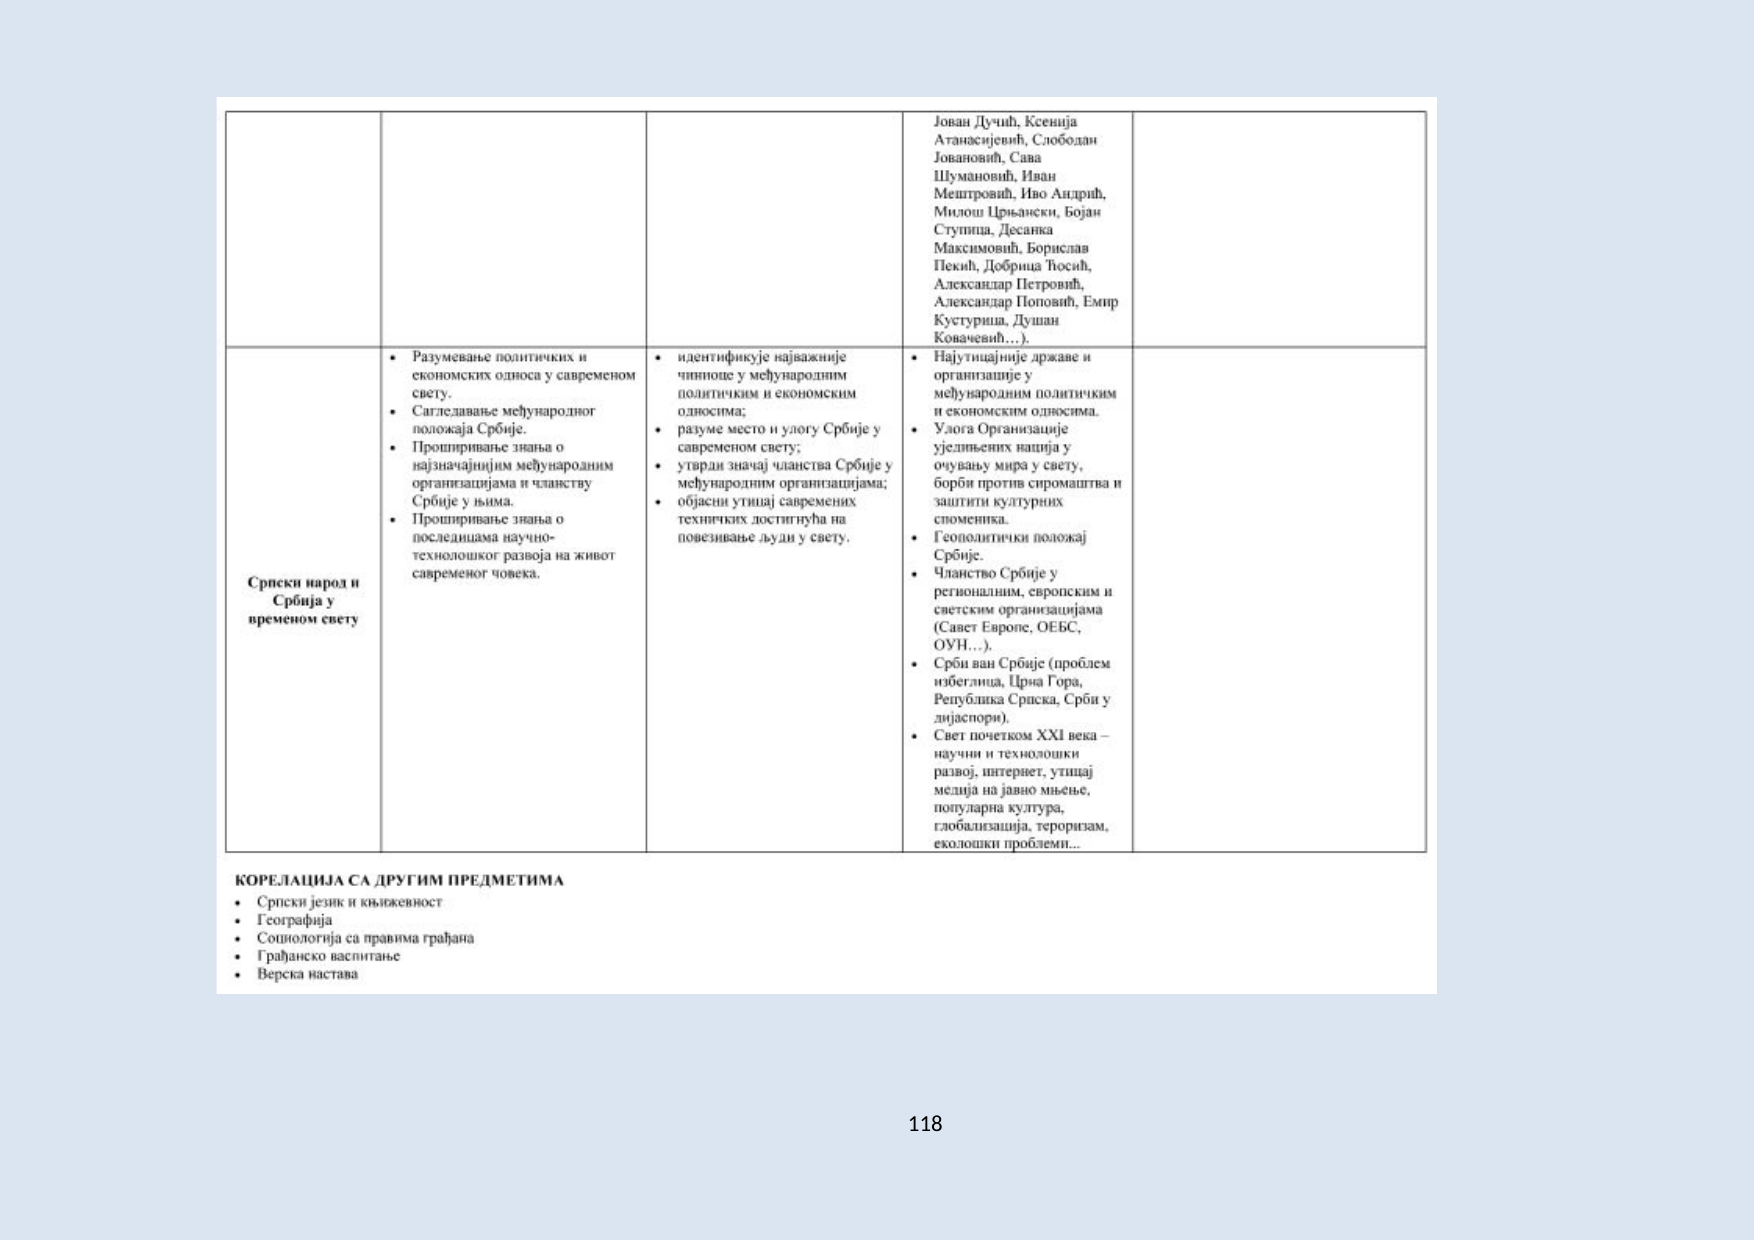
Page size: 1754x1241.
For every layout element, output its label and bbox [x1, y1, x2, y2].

picture [216, 97, 1437, 994]
